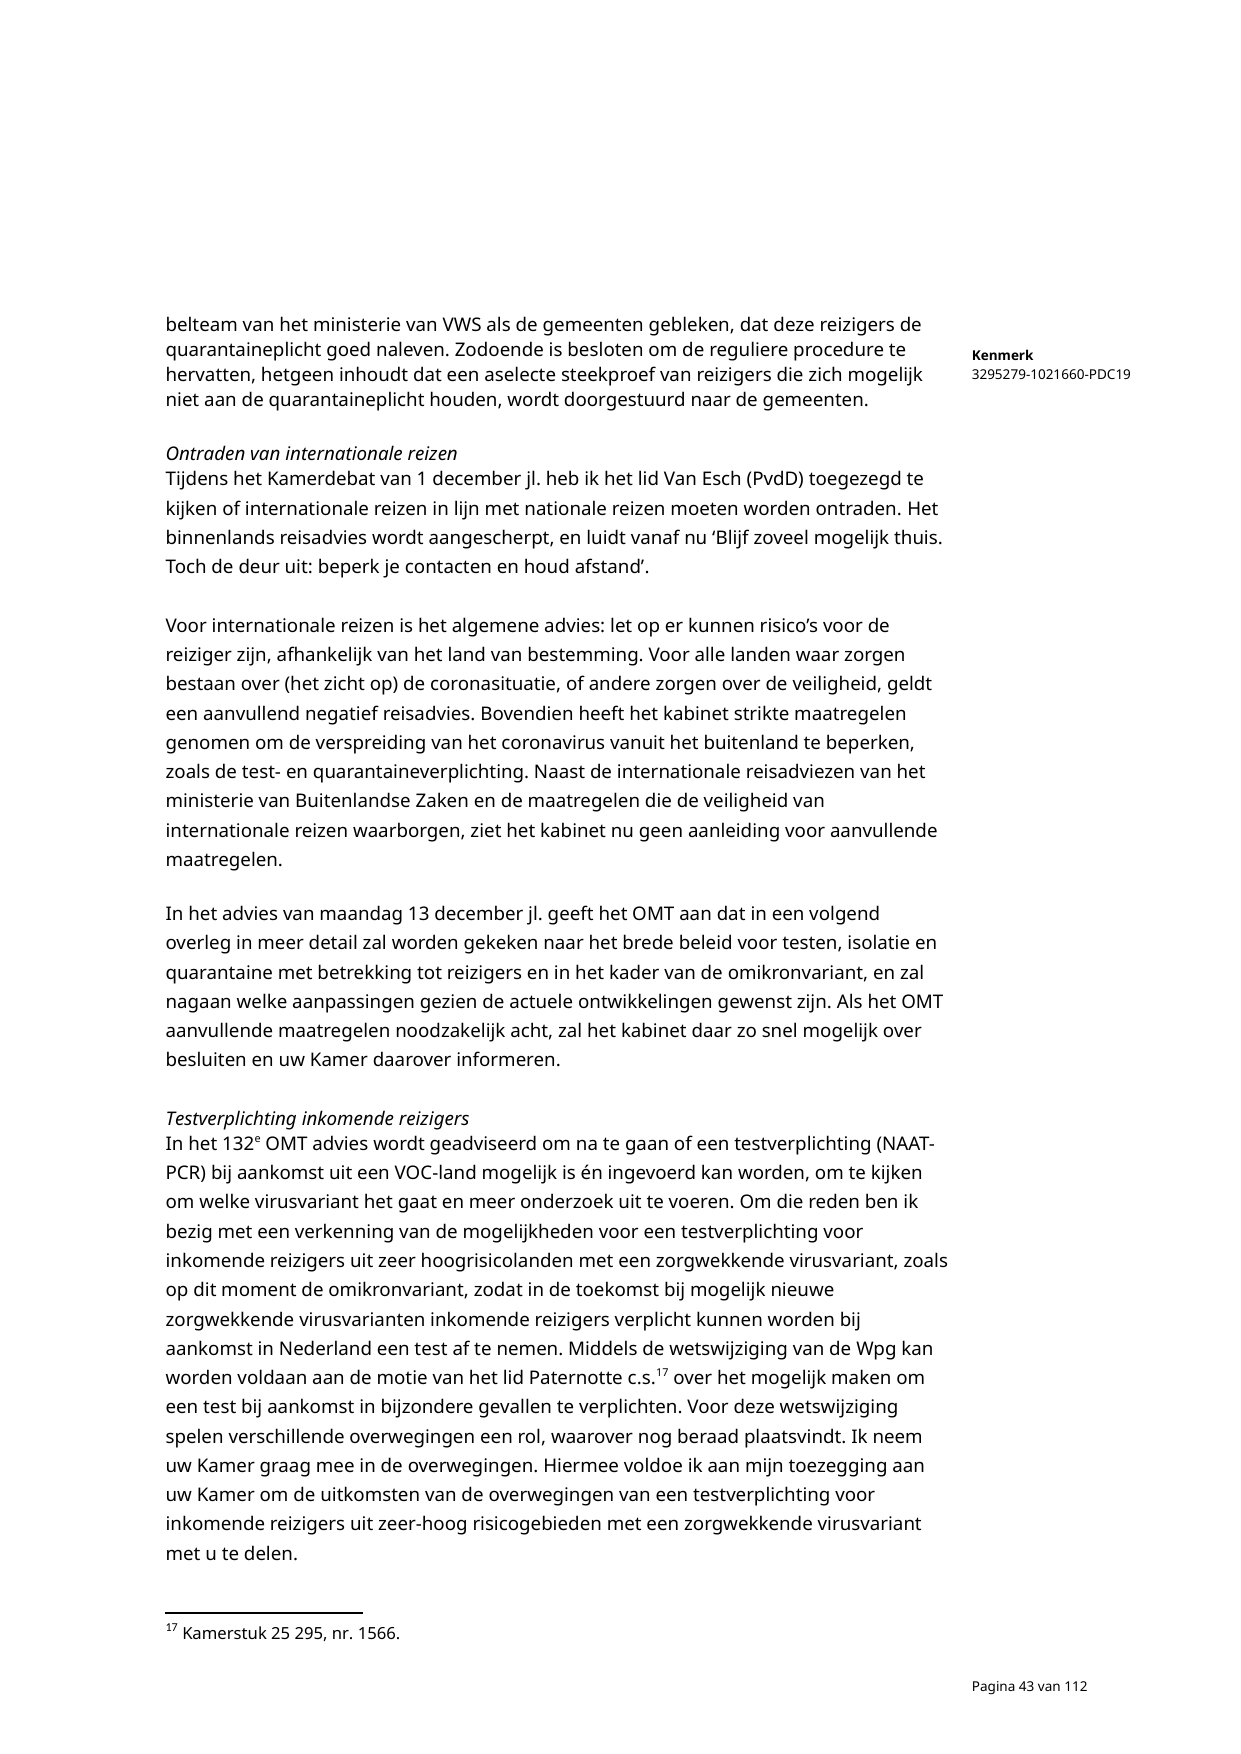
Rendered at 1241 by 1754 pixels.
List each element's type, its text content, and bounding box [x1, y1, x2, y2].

text Tijdens het Kamerdebat van 1 december jl. heb ik het lid Van Esch (PvdD) toegezegd te kijken of internationale reizen in lijn met nationale reizen moeten worden ontraden. Het binnenlands reisadvies wordt aangescherpt, en luidt vanaf nu ‘Blijf zoveel mogelijk thuis. Toch de deur uit: beperk je contacten en houd afstand’. [165, 466, 951, 579]
text Testverplichting inkomende reizigers [165, 1105, 951, 1130]
text Voor internationale reizen is het algemene advies: let op er kunnen risico’s voor de reiziger zijn, afhankelijk van het land van bestemming. Voor alle landen waar zorgen bestaan over (het zicht op) de coronasituatie, of andere zorgen over de veiligheid, geldt een aanvullend negatief reisadvies. Bovendien heeft het kabinet strikte maatregelen genomen om de verspreiding van het coronavirus vanuit het buitenland te beperken, zoals de test- en quarantaineverplichting. Naast de internationale reisadviezen van het ministerie van Buitenlandse Zaken en de maatregelen die de veiligheid van internationale reizen waarborgen, ziet het kabinet nu geen aanleiding voor aanvullende maatregelen. [165, 612, 951, 872]
text In het 132e OMT advies wordt geadviseerd om na te gaan of een testverplichting (NAAT-PCR) bij aankomst uit een VOC-land mogelijk is én ingevoerd kan worden, om te kijken om welke virusvariant het gaat en meer onderzoek uit te voeren. Om die reden ben ik bezig met een verkenning van de mogelijkheden voor een testverplichting voor inkomende reizigers uit zeer hoogrisicolanden met een zorgwekkende virusvariant, zoals op dit moment de omikronvariant, zodat in de toekomst bij mogelijk nieuwe zorgwekkende virusvarianten inkomende reizigers verplicht kunnen worden bij aankomst in Nederland een test af te nemen. Middels de wetswijziging van de Wpg kan worden voldaan aan de motie van het lid Paternotte c.s. over het mogelijk maken om een test bij aankomst in bijzondere gevallen te verplichten. Voor deze wetswijziging spelen verschillende overwegingen een rol, waarover nog beraad plaatsvindt. Ik neem uw Kamer graag mee in de overwegingen. Hiermee voldoe ik aan mijn toezegging aan uw Kamer om de uitkomsten van de overwegingen van een testverplichting voor inkomende reizigers uit zeer-hoog risicogebieden met een zorgwekkende virusvariant met u te delen. [165, 1130, 951, 1566]
text In het advies van maandag 13 december jl. geeft het OMT aan dat in een volgend overleg in meer detail zal worden gekeken naar het brede beleid voor testen, isolatie en quarantaine met betrekking tot reizigers en in het kader van de omikronvariant, en zal nagaan welke aanpassingen gezien de actuele ontwikkelingen gewenst zijn. Als het OMT aanvullende maatregelen noodzakelijk acht, zal het kabinet daar zo snel mogelijk over besluiten en uw Kamer daarover informeren. [165, 900, 951, 1072]
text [165, 311, 951, 411]
text Ontraden van internationale reizen [165, 441, 951, 466]
